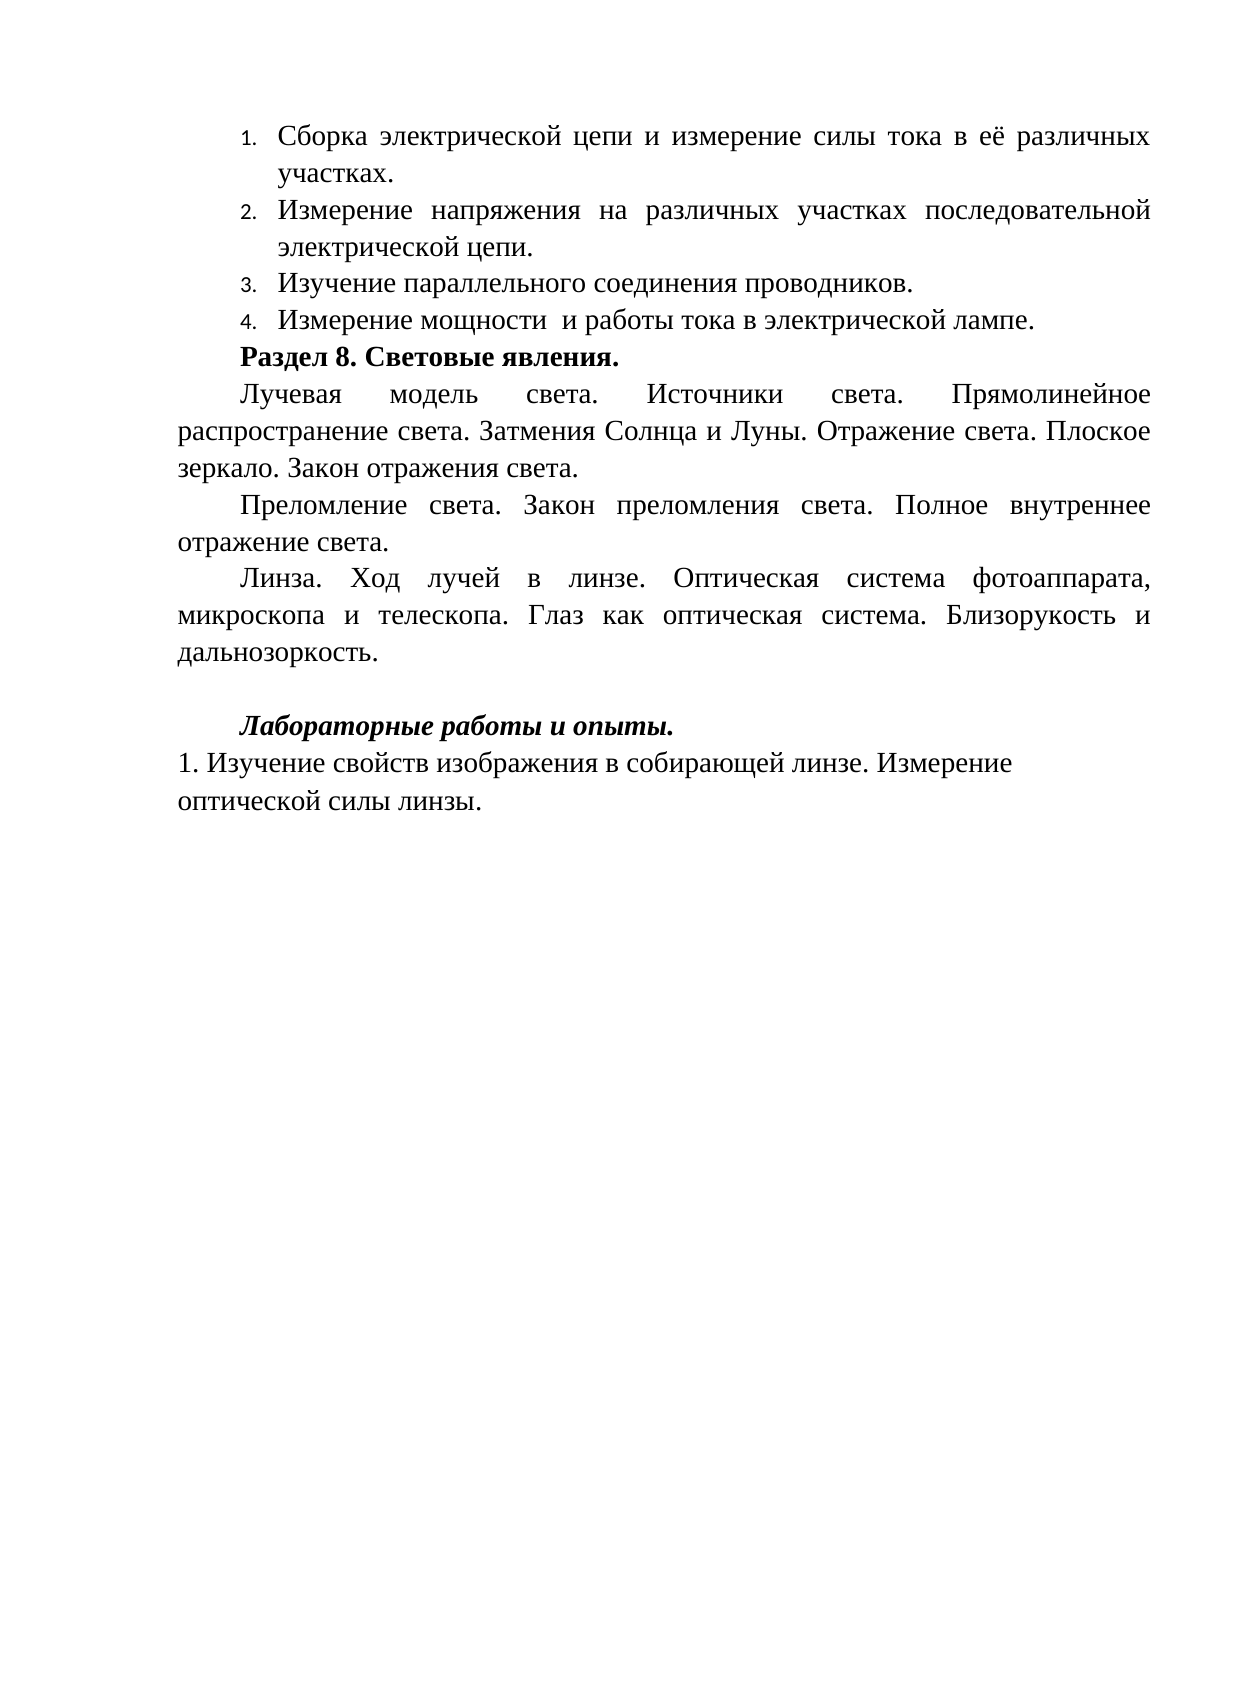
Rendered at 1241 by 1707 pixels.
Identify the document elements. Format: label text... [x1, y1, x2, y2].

list Измерение мощности и работы тока в электрической лампе. [240, 302, 1152, 336]
text 1. Изучение свойств изображения в собирающей линзе. Измерение оптической силы линзы. [177, 745, 1152, 817]
list Изучение параллельного соединения проводников. [240, 266, 1152, 299]
list Измерение напряжения на различных участках последовательной электрической цепи. [240, 192, 1152, 262]
text Лучевая модель света. Источники света. Прямолинейное распространение света. Затмения Солнца и Луны. Отражение света. Плоское зеркало. Закон отражения света. [177, 376, 1152, 483]
list Сборка электрической цепи и измерение силы тока в её различных участках. [240, 118, 1152, 188]
text Преломление света. Закон преломления света. Полное внутреннее отражение света. [177, 487, 1152, 557]
text Линза. Ход лучей в линзе. Оптическая система фотоаппарата, микроскопа и телескопа. Глаз как оптическая система. Близорукость и дальнозоркость. [177, 561, 1152, 668]
text Лабораторные работы и опыты. [177, 708, 1152, 742]
text Раздел 8. Световые явления. [177, 339, 1152, 373]
